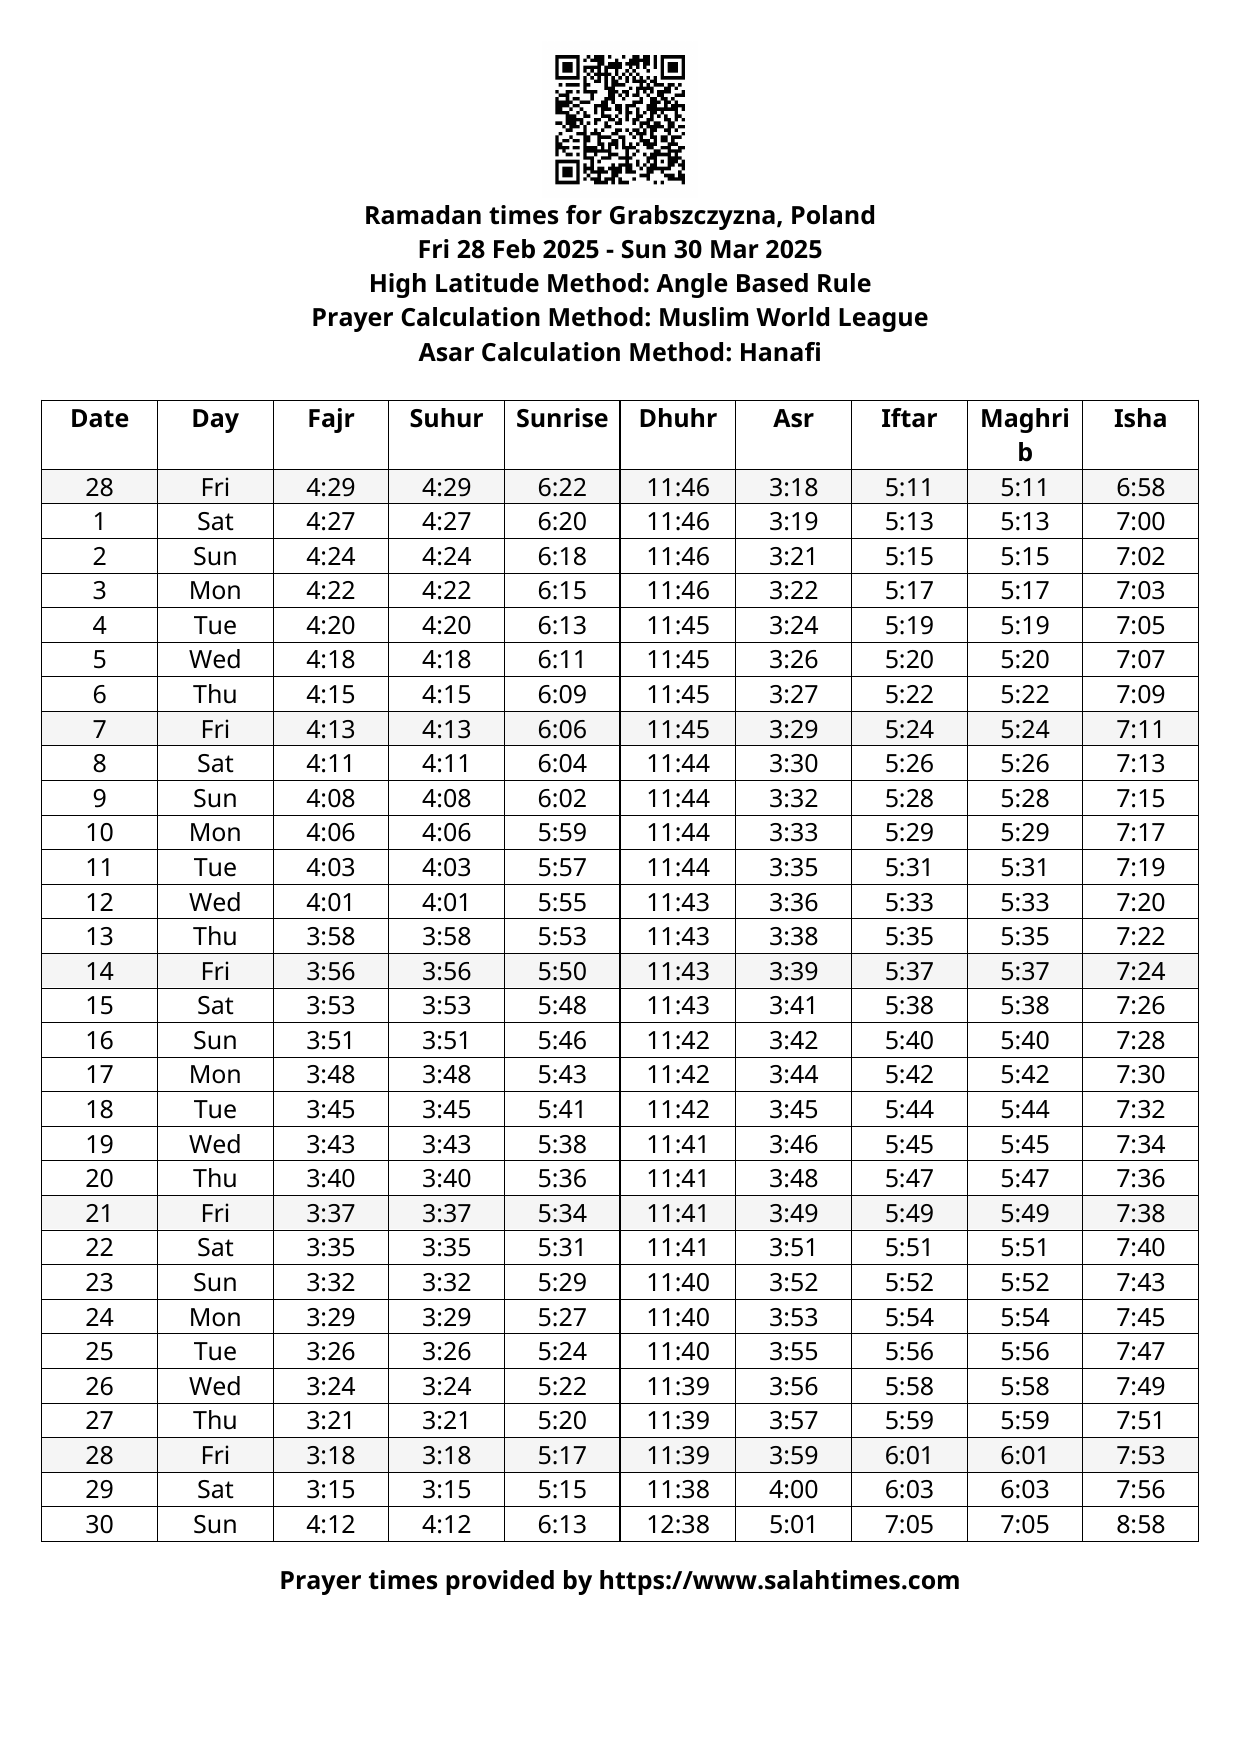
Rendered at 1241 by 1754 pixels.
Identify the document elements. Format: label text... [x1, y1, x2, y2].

table_cell 11:40 [621, 1265, 735, 1299]
table_cell 5:37 [968, 954, 1082, 987]
table_cell 11:43 [621, 919, 735, 953]
table_cell 5:11 [852, 470, 967, 503]
table_cell 8:58 [1083, 1507, 1198, 1541]
table_cell 4:12 [274, 1507, 388, 1541]
table_cell 5:42 [968, 1058, 1082, 1091]
table_cell 3:41 [736, 989, 851, 1022]
table_cell 5:59 [852, 1404, 967, 1437]
table_cell 26 [42, 1369, 157, 1402]
table_cell 4:22 [274, 574, 388, 607]
table_cell 4:20 [389, 608, 504, 642]
table_cell 20 [42, 1161, 157, 1195]
table_cell Fri [158, 470, 273, 503]
table_cell 14 [42, 954, 157, 987]
table_cell 3:18 [736, 470, 851, 503]
table_cell 3:58 [274, 919, 388, 953]
table_cell 5:55 [505, 885, 619, 918]
table_cell Sat [158, 1473, 273, 1506]
table_cell 3:56 [736, 1369, 851, 1402]
table_cell 5:42 [852, 1058, 967, 1091]
table_cell 6:01 [968, 1438, 1082, 1472]
table_cell 3:27 [736, 677, 851, 711]
table_cell 4 [42, 608, 157, 642]
table_cell 28 [42, 470, 157, 503]
table_cell 5:49 [968, 1196, 1082, 1229]
table_cell 3:48 [389, 1058, 504, 1091]
table_cell 11:39 [621, 1404, 735, 1437]
table_cell 6:15 [505, 574, 619, 607]
table_cell 6 [42, 677, 157, 711]
table_cell 3:38 [736, 919, 851, 953]
table_cell 5:17 [505, 1438, 619, 1472]
table_cell 11:45 [621, 608, 735, 642]
table_cell 3:29 [274, 1300, 388, 1333]
table_cell 4:08 [389, 781, 504, 814]
table_cell 5:20 [505, 1404, 619, 1437]
table_cell 4:13 [389, 712, 504, 745]
table_cell 3:18 [389, 1438, 504, 1472]
table_cell 3:45 [274, 1092, 388, 1126]
table_cell 4:15 [389, 677, 504, 711]
table_cell 3:51 [274, 1023, 388, 1057]
text Ramadan times for Grabszczyzna, Poland [42, 198, 1198, 232]
table_cell 5:35 [852, 919, 967, 953]
table_cell 3:58 [389, 919, 504, 953]
table_cell Thu [158, 919, 273, 953]
table_cell 7:56 [1083, 1473, 1198, 1506]
table_cell 5:24 [852, 712, 967, 745]
table_cell 4:27 [274, 504, 388, 538]
table_cell 5:50 [505, 954, 619, 987]
table_cell 5:40 [852, 1023, 967, 1057]
table_cell 5:54 [968, 1300, 1082, 1333]
table_cell 11:40 [621, 1334, 735, 1368]
table_cell 3:32 [274, 1265, 388, 1299]
table_header Dhuhr [621, 401, 735, 469]
table_cell 3:57 [736, 1404, 851, 1437]
table_cell 5:31 [968, 850, 1082, 884]
table_cell 7:20 [1083, 885, 1198, 918]
table_cell 23 [42, 1265, 157, 1299]
table_cell 5:26 [852, 746, 967, 780]
table_cell 7:03 [1083, 574, 1198, 607]
table_cell 7:19 [1083, 850, 1198, 884]
table_cell 5:01 [736, 1507, 851, 1541]
table_cell 7:32 [1083, 1092, 1198, 1126]
table_cell 5:59 [968, 1404, 1082, 1437]
table_cell 5:22 [852, 677, 967, 711]
table_cell 11:46 [621, 504, 735, 538]
table_cell 11:39 [621, 1369, 735, 1402]
text High Latitude Method: Angle Based Rule [42, 266, 1198, 300]
text Asar Calculation Method: Hanafi [42, 334, 1198, 368]
table_cell 7:22 [1083, 919, 1198, 953]
table_cell 21 [42, 1196, 157, 1229]
table_cell 7:15 [1083, 781, 1198, 814]
table_cell 27 [42, 1404, 157, 1437]
table_cell 3:45 [736, 1092, 851, 1126]
table_cell 7:36 [1083, 1161, 1198, 1195]
table_cell 7:40 [1083, 1231, 1198, 1264]
table_cell 11:42 [621, 1092, 735, 1126]
table_cell Thu [158, 1404, 273, 1437]
table_cell 5:51 [968, 1231, 1082, 1264]
table_cell 11:39 [621, 1438, 735, 1472]
table_cell 2 [42, 539, 157, 572]
table_cell 3 [42, 574, 157, 607]
table_cell 7:38 [1083, 1196, 1198, 1229]
table_cell 3:46 [736, 1127, 851, 1160]
table_cell Mon [158, 816, 273, 849]
table_cell 3:51 [736, 1231, 851, 1264]
table_cell 12 [42, 885, 157, 918]
table_cell 15 [42, 989, 157, 1022]
table_cell 5:17 [968, 574, 1082, 607]
table_cell 11:40 [621, 1300, 735, 1333]
table_header Maghrib [968, 401, 1082, 469]
table_cell 7:45 [1083, 1300, 1198, 1333]
table_cell 6:20 [505, 504, 619, 538]
table_cell 5:29 [852, 816, 967, 849]
table_cell 5:48 [505, 989, 619, 1022]
table_cell 3:29 [736, 712, 851, 745]
table_cell 5:13 [968, 504, 1082, 538]
table_cell 3:43 [389, 1127, 504, 1160]
table_cell Wed [158, 643, 273, 676]
table_cell 3:18 [274, 1438, 388, 1472]
table_cell 4:27 [389, 504, 504, 538]
table_cell 5:24 [968, 712, 1082, 745]
table_cell 4:11 [274, 746, 388, 780]
table_cell 6:03 [852, 1473, 967, 1506]
table_cell 5:56 [968, 1334, 1082, 1368]
table_cell 18 [42, 1092, 157, 1126]
table_cell 3:29 [389, 1300, 504, 1333]
table_cell 4:01 [274, 885, 388, 918]
table_cell 6:03 [968, 1473, 1082, 1506]
table_cell 11:45 [621, 643, 735, 676]
table_cell 11:42 [621, 1023, 735, 1057]
table_cell Wed [158, 885, 273, 918]
table_cell 29 [42, 1473, 157, 1506]
table_cell 5:38 [968, 989, 1082, 1022]
table_cell 5:28 [852, 781, 967, 814]
table_cell 3:55 [736, 1334, 851, 1368]
table_cell 3:42 [736, 1023, 851, 1057]
table_cell 4:13 [274, 712, 388, 745]
table_cell 5:58 [968, 1369, 1082, 1402]
table_cell 5:33 [968, 885, 1082, 918]
table_cell 3:21 [389, 1404, 504, 1437]
table_cell 5:43 [505, 1058, 619, 1091]
table_cell 3:32 [389, 1265, 504, 1299]
table_cell 5:38 [505, 1127, 619, 1160]
table_cell 5:44 [852, 1092, 967, 1126]
table_cell Sun [158, 1265, 273, 1299]
table_cell 11:43 [621, 885, 735, 918]
table_cell Sat [158, 1231, 273, 1264]
table_cell 28 [42, 1438, 157, 1472]
table_cell 6:01 [852, 1438, 967, 1472]
table_cell 7:51 [1083, 1404, 1198, 1437]
table_cell 1 [42, 504, 157, 538]
table_cell 11:44 [621, 781, 735, 814]
table_cell 5:13 [852, 504, 967, 538]
table_cell 17 [42, 1058, 157, 1091]
table_cell 5:20 [968, 643, 1082, 676]
table_cell 3:37 [274, 1196, 388, 1229]
table_cell 6:09 [505, 677, 619, 711]
table_cell Sat [158, 504, 273, 538]
table_cell 5:31 [505, 1231, 619, 1264]
table_cell 3:48 [736, 1161, 851, 1195]
table_cell 4:24 [389, 539, 504, 572]
picture [542, 41, 699, 198]
table_cell 3:53 [274, 989, 388, 1022]
table_cell 5:26 [968, 746, 1082, 780]
table_cell 7:11 [1083, 712, 1198, 745]
table_cell 4:06 [274, 816, 388, 849]
table_cell 4:00 [736, 1473, 851, 1506]
table_cell 3:24 [389, 1369, 504, 1402]
table_cell 7:47 [1083, 1334, 1198, 1368]
table_cell 3:33 [736, 816, 851, 849]
table_cell 6:22 [505, 470, 619, 503]
table_cell 7:02 [1083, 539, 1198, 572]
table_cell 5:49 [852, 1196, 967, 1229]
table_cell Sun [158, 1023, 273, 1057]
table_cell 5:17 [852, 574, 967, 607]
table_cell 5:15 [852, 539, 967, 572]
table_cell 11:41 [621, 1231, 735, 1264]
table_cell 6:04 [505, 746, 619, 780]
table_cell 8 [42, 746, 157, 780]
table_cell 5 [42, 643, 157, 676]
table_cell 3:36 [736, 885, 851, 918]
table_cell 11:46 [621, 574, 735, 607]
table_cell 4:03 [274, 850, 388, 884]
table_cell 7:00 [1083, 504, 1198, 538]
table_cell 6:11 [505, 643, 619, 676]
table_cell 3:26 [274, 1334, 388, 1368]
table_cell 5:27 [505, 1300, 619, 1333]
table_cell 3:40 [389, 1161, 504, 1195]
table_cell 7:05 [852, 1507, 967, 1541]
table_cell 7:17 [1083, 816, 1198, 849]
table_cell 3:24 [274, 1369, 388, 1402]
table_cell 3:43 [274, 1127, 388, 1160]
table_cell 5:20 [852, 643, 967, 676]
table_cell 5:19 [852, 608, 967, 642]
text Prayer Calculation Method: Muslim World League [42, 300, 1198, 334]
table_cell 3:35 [389, 1231, 504, 1264]
table_cell 3:40 [274, 1161, 388, 1195]
table_header Fajr [274, 401, 388, 469]
table_cell 5:46 [505, 1023, 619, 1057]
table_cell 11:44 [621, 746, 735, 780]
table_cell 5:38 [852, 989, 967, 1022]
table_cell 3:26 [736, 643, 851, 676]
table_cell 24 [42, 1300, 157, 1333]
table_cell 7:13 [1083, 746, 1198, 780]
table_cell Tue [158, 1334, 273, 1368]
table_cell Sat [158, 989, 273, 1022]
table_cell 7:07 [1083, 643, 1198, 676]
table_cell 5:40 [968, 1023, 1082, 1057]
table_cell 3:59 [736, 1438, 851, 1472]
table_header Day [158, 401, 273, 469]
table_cell 5:31 [852, 850, 967, 884]
table_cell 3:22 [736, 574, 851, 607]
table_cell 5:52 [968, 1265, 1082, 1299]
table_cell 5:19 [968, 608, 1082, 642]
table_cell 3:15 [389, 1473, 504, 1506]
table_cell 5:59 [505, 816, 619, 849]
table_cell 5:47 [968, 1161, 1082, 1195]
table_cell 3:30 [736, 746, 851, 780]
table_cell 7:43 [1083, 1265, 1198, 1299]
table_cell Sun [158, 1507, 273, 1541]
table_cell Fri [158, 1196, 273, 1229]
table_cell 3:32 [736, 781, 851, 814]
table_cell 5:34 [505, 1196, 619, 1229]
table_cell 6:13 [505, 608, 619, 642]
table_cell 4:06 [389, 816, 504, 849]
table_cell 5:56 [852, 1334, 967, 1368]
table_cell 5:57 [505, 850, 619, 884]
text Prayer times provided by https://www.salahtimes.com [42, 1563, 1198, 1597]
text Fri 28 Feb 2025 - Sun 30 Mar 2025 [42, 232, 1198, 266]
table_cell Mon [158, 1058, 273, 1091]
table_cell 3:44 [736, 1058, 851, 1091]
table_cell 5:58 [852, 1369, 967, 1402]
table_cell 5:28 [968, 781, 1082, 814]
table_cell Fri [158, 712, 273, 745]
table_cell 3:52 [736, 1265, 851, 1299]
table_cell 11:38 [621, 1473, 735, 1506]
table_cell 4:08 [274, 781, 388, 814]
table_cell 3:24 [736, 608, 851, 642]
table_cell 5:15 [968, 539, 1082, 572]
table_header Sunrise [505, 401, 619, 469]
table_cell 7:34 [1083, 1127, 1198, 1160]
table_cell 7:30 [1083, 1058, 1198, 1091]
table_cell 11:44 [621, 850, 735, 884]
table_cell 5:29 [505, 1265, 619, 1299]
table_header Suhur [389, 401, 504, 469]
table_header Asr [736, 401, 851, 469]
table_cell Tue [158, 1092, 273, 1126]
table_cell 3:19 [736, 504, 851, 538]
table_cell 4:15 [274, 677, 388, 711]
table_cell 13 [42, 919, 157, 953]
table_cell 4:03 [389, 850, 504, 884]
table_cell 3:56 [389, 954, 504, 987]
table_cell 5:41 [505, 1092, 619, 1126]
table_cell 11:44 [621, 816, 735, 849]
table_cell 3:26 [389, 1334, 504, 1368]
table_cell 5:22 [505, 1369, 619, 1402]
table_cell Thu [158, 677, 273, 711]
table_cell 4:11 [389, 746, 504, 780]
table_cell 7:26 [1083, 989, 1198, 1022]
table_cell Fri [158, 954, 273, 987]
table_cell 7:24 [1083, 954, 1198, 987]
table_cell 5:36 [505, 1161, 619, 1195]
table_cell 7 [42, 712, 157, 745]
table_cell 5:35 [968, 919, 1082, 953]
table_cell 7:28 [1083, 1023, 1198, 1057]
table_cell 5:44 [968, 1092, 1082, 1126]
table_cell 3:35 [736, 850, 851, 884]
table_cell 4:01 [389, 885, 504, 918]
table_cell 5:11 [968, 470, 1082, 503]
table_cell 3:21 [274, 1404, 388, 1437]
table_cell 12:38 [621, 1507, 735, 1541]
table_cell 11:46 [621, 470, 735, 503]
table_cell 4:20 [274, 608, 388, 642]
table_cell 3:49 [736, 1196, 851, 1229]
table_cell 3:51 [389, 1023, 504, 1057]
table_cell 5:53 [505, 919, 619, 953]
table_cell Fri [158, 1438, 273, 1472]
table_cell Tue [158, 608, 273, 642]
table_cell Sun [158, 539, 273, 572]
table_cell 3:53 [736, 1300, 851, 1333]
table_cell 25 [42, 1334, 157, 1368]
table_cell 3:56 [274, 954, 388, 987]
table_cell 9 [42, 781, 157, 814]
table_cell 11:45 [621, 712, 735, 745]
table_header Iftar [852, 401, 967, 469]
table_cell 11:42 [621, 1058, 735, 1091]
table_cell Mon [158, 574, 273, 607]
table_cell 11:43 [621, 989, 735, 1022]
table_cell 3:37 [389, 1196, 504, 1229]
table_cell 11:41 [621, 1127, 735, 1160]
table_cell 16 [42, 1023, 157, 1057]
table_cell 10 [42, 816, 157, 849]
table_cell 22 [42, 1231, 157, 1264]
table_cell 6:02 [505, 781, 619, 814]
table_cell 6:18 [505, 539, 619, 572]
table_cell 6:06 [505, 712, 619, 745]
table_cell 4:18 [389, 643, 504, 676]
table_header Isha [1083, 401, 1198, 469]
table_cell 7:49 [1083, 1369, 1198, 1402]
table_cell 3:39 [736, 954, 851, 987]
table_cell 5:22 [968, 677, 1082, 711]
table_cell Mon [158, 1300, 273, 1333]
table_cell Thu [158, 1161, 273, 1195]
table_cell 4:29 [389, 470, 504, 503]
table_cell 11:41 [621, 1196, 735, 1229]
table_cell 6:58 [1083, 470, 1198, 503]
table_cell 5:15 [505, 1473, 619, 1506]
table_cell 30 [42, 1507, 157, 1541]
table_cell 5:54 [852, 1300, 967, 1333]
table_cell 4:12 [389, 1507, 504, 1541]
table_header Date [42, 401, 157, 469]
table_cell 19 [42, 1127, 157, 1160]
table_cell 6:13 [505, 1507, 619, 1541]
table_cell 5:52 [852, 1265, 967, 1299]
table_cell 5:37 [852, 954, 967, 987]
table_cell 5:45 [852, 1127, 967, 1160]
table_cell 3:35 [274, 1231, 388, 1264]
table_cell 4:29 [274, 470, 388, 503]
table_cell 3:53 [389, 989, 504, 1022]
table_cell 3:45 [389, 1092, 504, 1126]
table_cell 7:05 [968, 1507, 1082, 1541]
table_cell 5:47 [852, 1161, 967, 1195]
table_cell 7:09 [1083, 677, 1198, 711]
table_cell 5:45 [968, 1127, 1082, 1160]
table_cell 4:24 [274, 539, 388, 572]
table_cell 11:45 [621, 677, 735, 711]
table_cell 7:53 [1083, 1438, 1198, 1472]
table_cell 3:48 [274, 1058, 388, 1091]
table_cell Tue [158, 850, 273, 884]
table_cell 4:18 [274, 643, 388, 676]
table_cell 3:21 [736, 539, 851, 572]
table_cell Sun [158, 781, 273, 814]
table_cell 5:33 [852, 885, 967, 918]
table_cell 7:05 [1083, 608, 1198, 642]
table_cell 5:51 [852, 1231, 967, 1264]
table_cell 3:15 [274, 1473, 388, 1506]
table_cell 4:22 [389, 574, 504, 607]
table_cell 11 [42, 850, 157, 884]
table_cell Wed [158, 1127, 273, 1160]
table_cell 11:43 [621, 954, 735, 987]
table_cell 11:46 [621, 539, 735, 572]
table_cell 5:29 [968, 816, 1082, 849]
table_cell Wed [158, 1369, 273, 1402]
table_cell 5:24 [505, 1334, 619, 1368]
table_cell 11:41 [621, 1161, 735, 1195]
table_cell Sat [158, 746, 273, 780]
